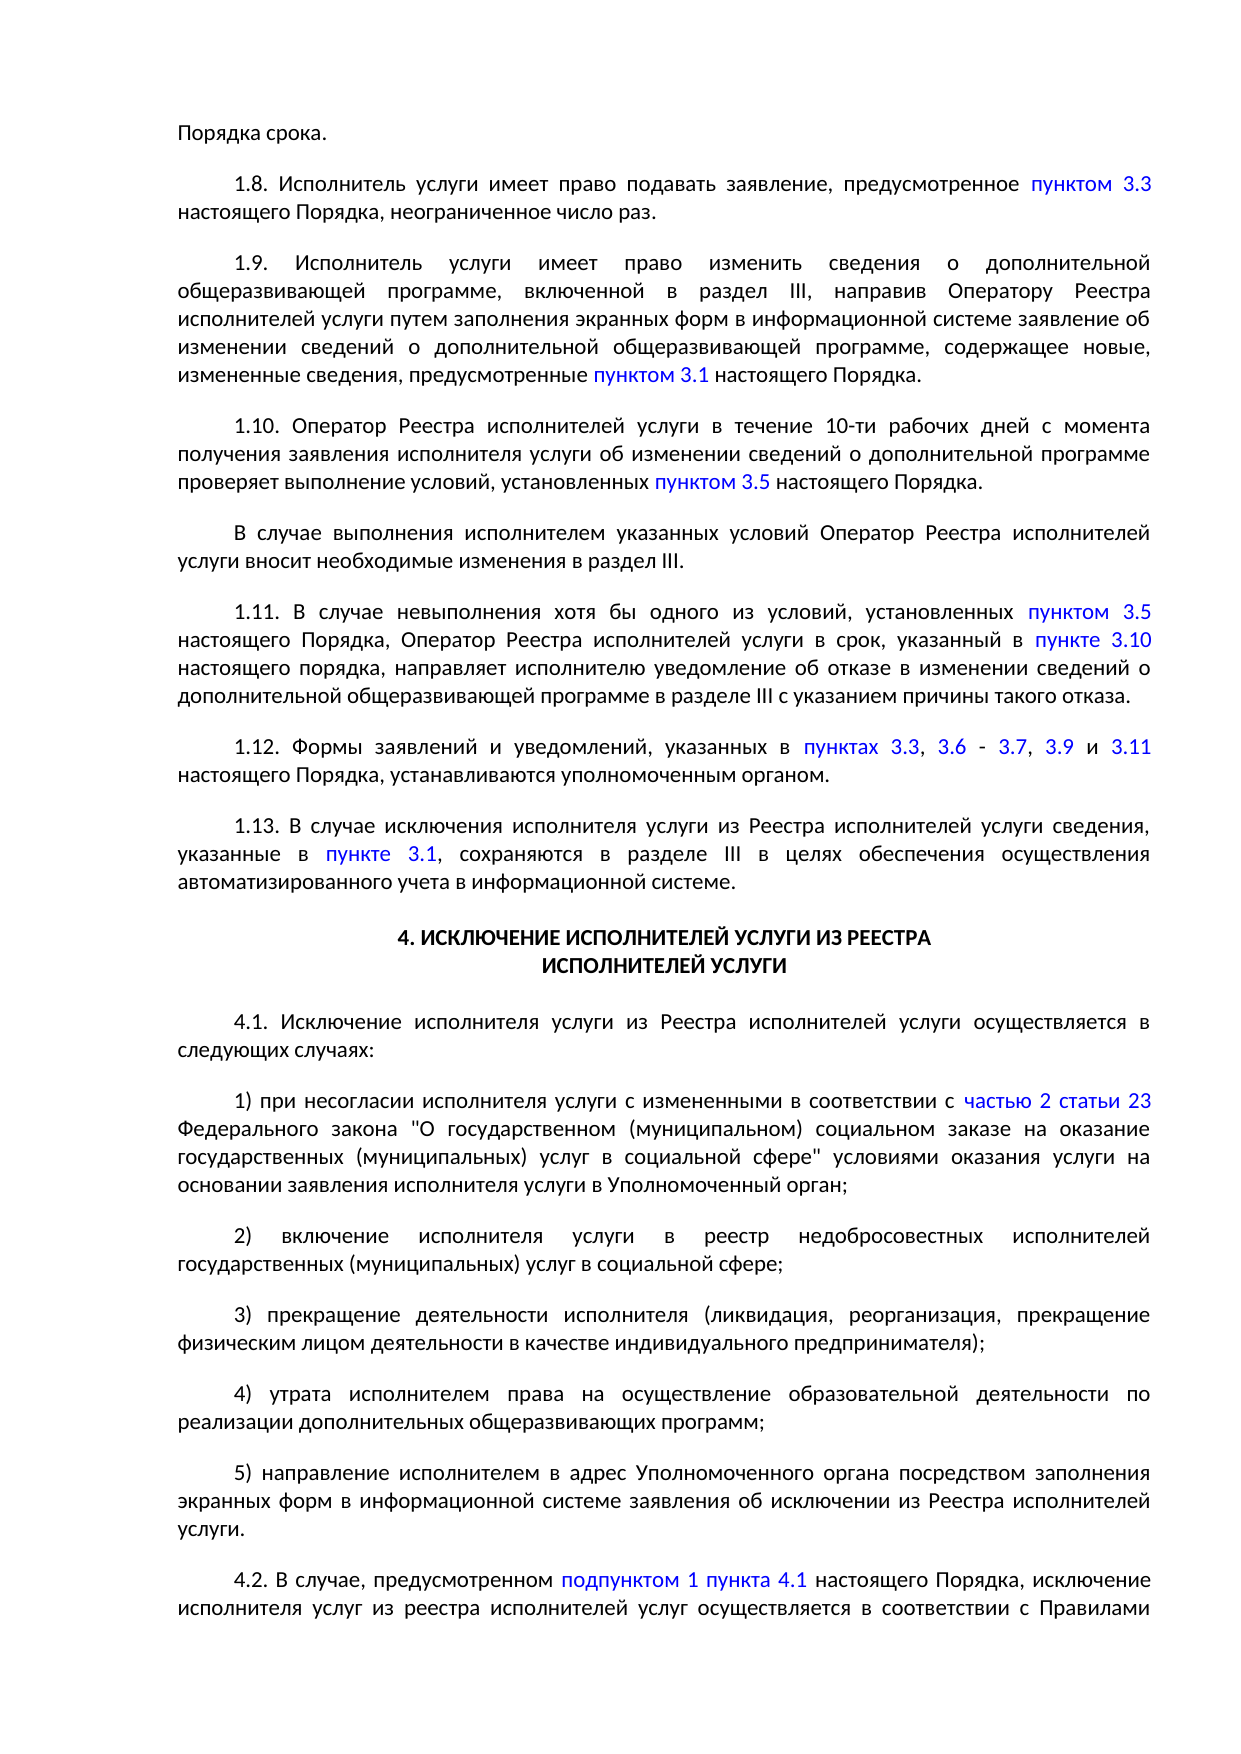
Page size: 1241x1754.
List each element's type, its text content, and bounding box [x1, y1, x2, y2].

title 4. ИСКЛЮЧЕНИЕ ИСПОЛНИТЕЛЕЙ УСЛУГИ ИЗ РЕЕСТРА [177, 923, 1152, 951]
text 1.13. В случае исключения исполнителя услуги из Реестра исполнителей услуги сведения, указанные в пункте 3.1, сохраняются в разделе III в целях обеспечения осуществления автоматизированного учета в информационной системе. [177, 811, 1152, 895]
text 1.11. В случае невыполнения хотя бы одного из условий, установленных пунктом 3.5 настоящего Порядка, Оператор Реестра исполнителей услуги в срок, указанный в пункте 3.10 настоящего порядка, направляет исполнителю уведомление об отказе в изменении сведений о дополнительной общеразвивающей программе в разделе III с указанием причины такого отказа. [177, 597, 1152, 709]
text В случае выполнения исполнителем указанных условий Оператор Реестра исполнителей услуги вносит необходимые изменения в раздел III. [177, 518, 1152, 574]
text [177, 1565, 1152, 1621]
text 1.10. Оператор Реестра исполнителей услуги в течение 10-ти рабочих дней с момента получения заявления исполнителя услуги об изменении сведений о дополнительной программе проверяет выполнение условий, установленных пунктом 3.5 настоящего Порядка. [177, 411, 1152, 495]
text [177, 118, 1152, 146]
text 1.8. Исполнитель услуги имеет право подавать заявление, предусмотренное пунктом 3.3 настоящего Порядка, неограниченное число раз. [177, 169, 1152, 225]
text 3) прекращение деятельности исполнителя (ликвидация, реорганизация, прекращение физическим лицом деятельности в качестве индивидуального предпринимателя); [177, 1300, 1152, 1356]
text 2) включение исполнителя услуги в реестр недобросовестных исполнителей государственных (муниципальных) услуг в социальной сфере; [177, 1221, 1152, 1277]
text 4) утрата исполнителем права на осуществление образовательной деятельности по реализации дополнительных общеразвивающих программ; [177, 1379, 1152, 1435]
title ИСПОЛНИТЕЛЕЙ УСЛУГИ [177, 951, 1152, 979]
text 5) направление исполнителем в адрес Уполномоченного органа посредством заполнения экранных форм в информационной системе заявления об исключении из Реестра исполнителей услуги. [177, 1458, 1152, 1542]
text 1.9. Исполнитель услуги имеет право изменить сведения о дополнительной общеразвивающей программе, включенной в раздел III, направив Оператору Реестра исполнителей услуги путем заполнения экранных форм в информационной системе заявление об изменении сведений о дополнительной общеразвивающей программе, содержащее новые, измененные сведения, предусмотренные пунктом 3.1 настоящего Порядка. [177, 248, 1152, 388]
text 1.12. Формы заявлений и уведомлений, указанных в пунктах 3.3, 3.6 - 3.7, 3.9 и 3.11 настоящего Порядка, устанавливаются уполномоченным органом. [177, 732, 1152, 788]
text 4.1. Исключение исполнителя услуги из Реестра исполнителей услуги осуществляется в следующих случаях: [177, 1007, 1152, 1063]
text 1) при несогласии исполнителя услуги с измененными в соответствии с частью 2 статьи 23 Федерального закона "О государственном (муниципальном) социальном заказе на оказание государственных (муниципальных) услуг в социальной сфере" условиями оказания услуги на основании заявления исполнителя услуги в Уполномоченный орган; [177, 1086, 1152, 1198]
